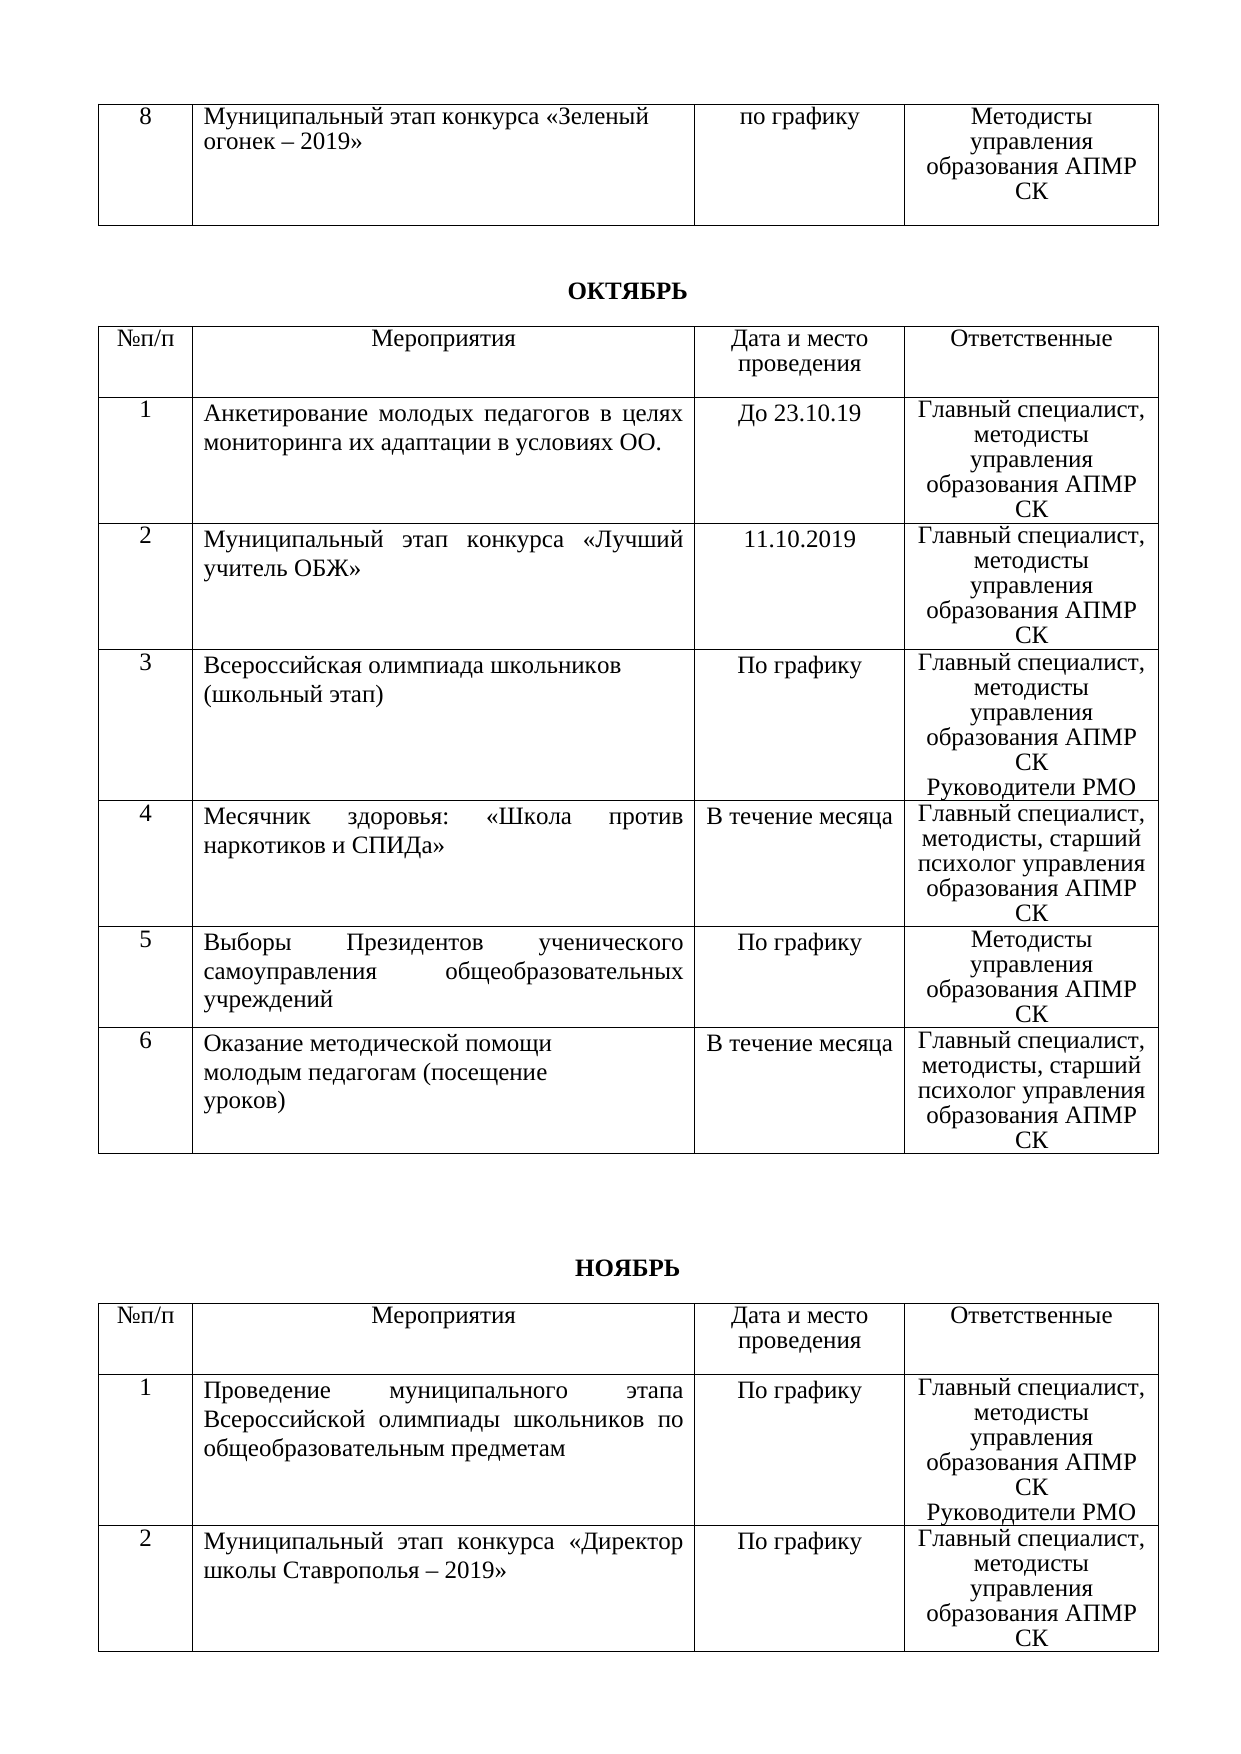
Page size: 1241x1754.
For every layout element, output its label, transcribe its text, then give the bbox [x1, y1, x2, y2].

table_cell Всероссийская олимпиада школьников (школьный этап) [193, 650, 694, 800]
table_cell Главный специалист, методисты управления образования АПМР СК Руководители РМО [905, 1375, 1158, 1525]
table_cell По графику [695, 1375, 904, 1525]
table_header Мероприятия [193, 327, 694, 397]
table_cell Оказание методической помощи молодым педагогам (посещение уроков) [193, 1028, 694, 1153]
table_cell 3 [99, 650, 192, 800]
text НОЯБРЬ [118, 1253, 1137, 1282]
table_header №п/п [99, 327, 192, 397]
table_cell Муниципальный этап конкурса «Директор школы Ставрополья – 2019» [193, 1526, 694, 1651]
table_cell В течение месяца [695, 1028, 904, 1153]
table_cell Муниципальный этап конкурса «Лучший учитель ОБЖ» [193, 524, 694, 649]
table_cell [905, 105, 1158, 225]
table_header №п/п [99, 1304, 192, 1374]
table_cell Анкетирование молодых педагогов в целях мониторинга их адаптации в условиях ОО. [193, 398, 694, 523]
table_cell 5 [99, 927, 192, 1027]
table_cell По графику [695, 927, 904, 1027]
table_cell Проведение муниципального этапа Всероссийской олимпиады школьников по общеобразовательным предметам [193, 1375, 694, 1525]
table_cell 1 [99, 398, 192, 523]
table_cell В течение месяца [695, 801, 904, 926]
table_cell Месячник здоровья: «Школа против наркотиков и СПИДа» [193, 801, 694, 926]
table_cell 2 [99, 1526, 192, 1651]
table_cell 8 [99, 105, 192, 225]
table_cell Главный специалист, методисты управления образования АПМР СК Руководители РМО [905, 650, 1158, 800]
table_cell по графику [695, 105, 904, 225]
table_cell 2 [99, 524, 192, 649]
table_header Ответственные [905, 1304, 1158, 1374]
table_header Мероприятия [193, 1304, 694, 1374]
table_header Дата и место проведения [695, 1304, 904, 1374]
table_cell 6 [99, 1028, 192, 1153]
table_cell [905, 1526, 1158, 1651]
table_cell По графику [695, 1526, 904, 1651]
table_cell Главный специалист, методисты управления образования АПМР СК [905, 524, 1158, 649]
table_cell 11.10.2019 [695, 524, 904, 649]
table_cell 1 [99, 1375, 192, 1525]
table_cell Главный специалист, методисты, старший психолог управления образования АПМР СК [905, 801, 1158, 926]
table_cell Муниципальный этап конкурса «Зеленый огонек – 2019» [193, 105, 694, 225]
table_cell Главный специалист, методисты, старший психолог управления образования АПМР СК [905, 1028, 1158, 1153]
table_cell До 23.10.19 [695, 398, 904, 523]
table_header Дата и место проведения [695, 327, 904, 397]
table_cell 4 [99, 801, 192, 926]
table_cell Выборы Президентов ученического самоуправления общеобразовательных учреждений [193, 927, 694, 1027]
table_header Ответственные [905, 327, 1158, 397]
table_cell По графику [695, 650, 904, 800]
table_cell Главный специалист, методисты управления образования АПМР СК [905, 398, 1158, 523]
table_cell Методисты управления образования АПМР СК [905, 927, 1158, 1027]
text ОКТЯБРЬ [118, 276, 1137, 305]
